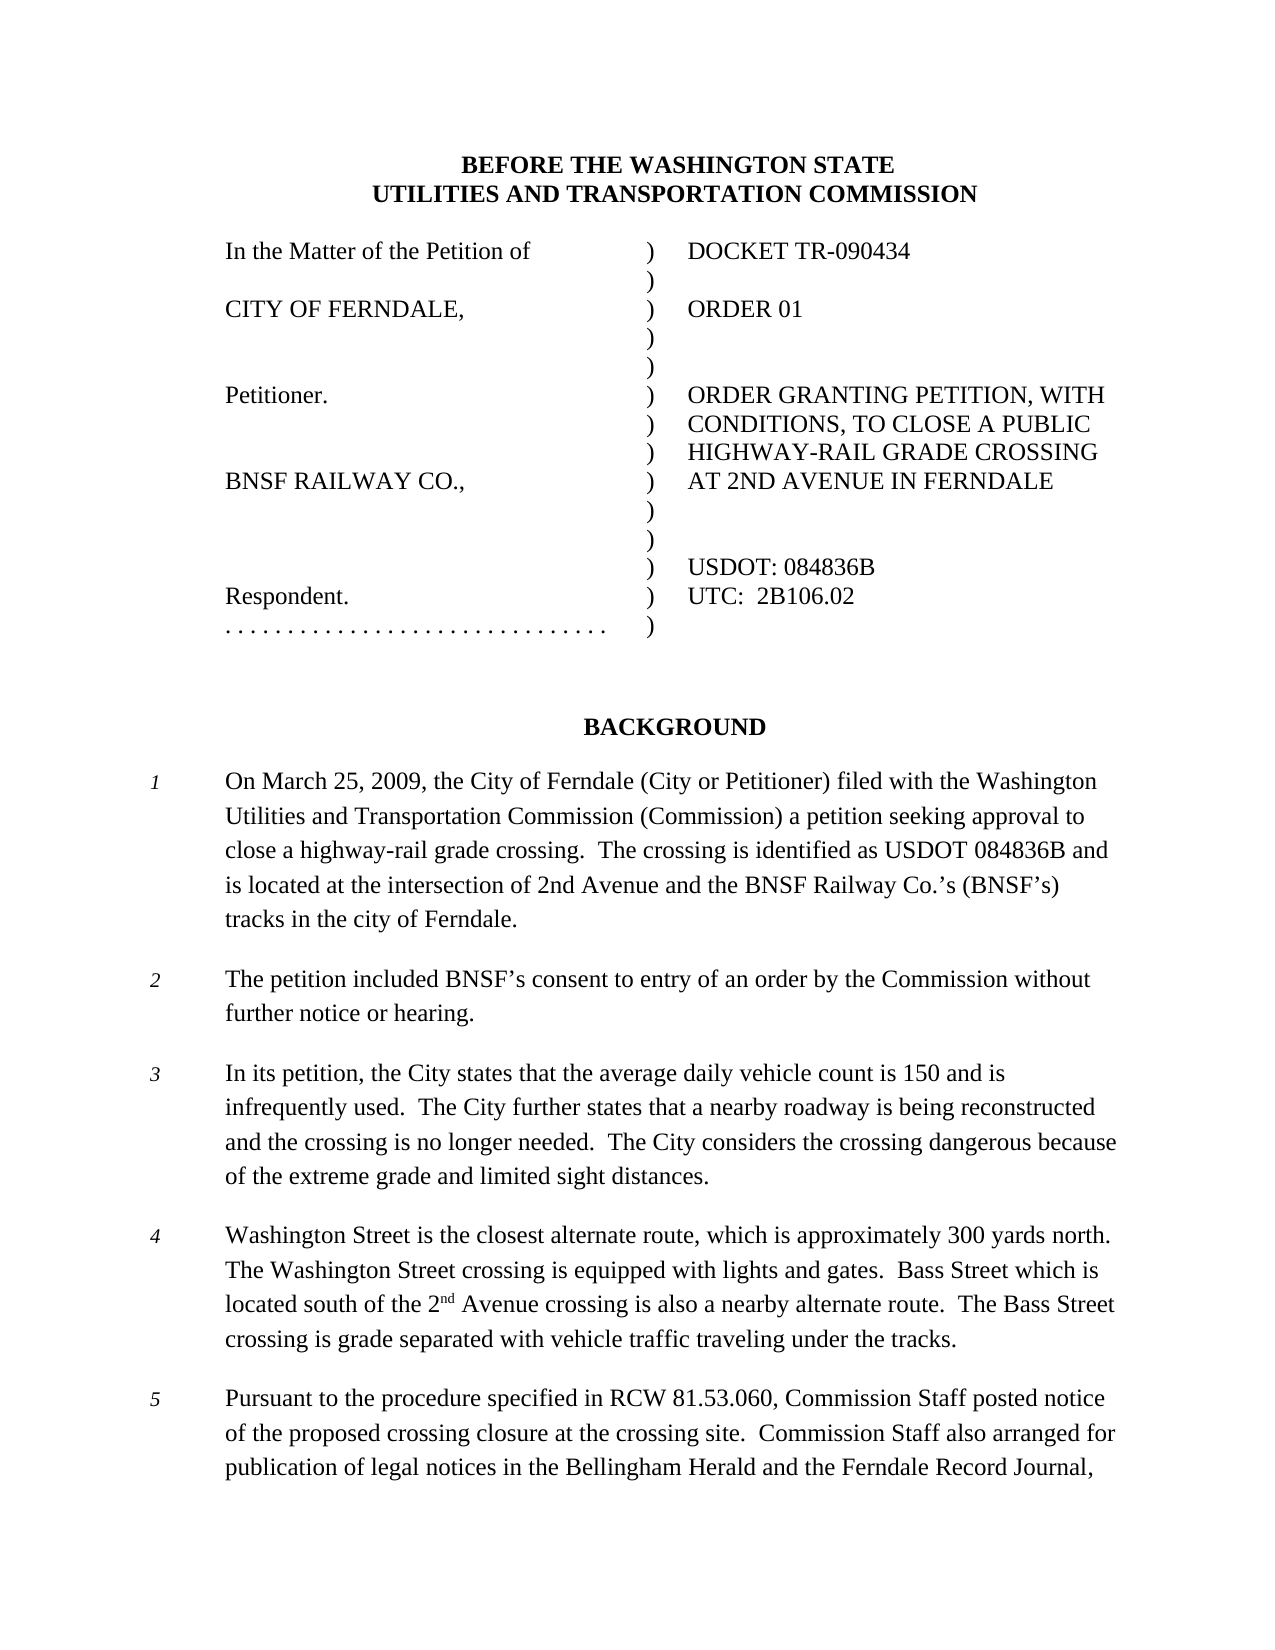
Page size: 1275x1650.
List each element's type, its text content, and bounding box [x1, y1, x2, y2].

text Washington Street is the closest alternate route, which is approximately 300 yards north. The Washington Street crossing is equipped with lights and gates. Bass Street which is located south of the 2nd Avenue crossing is also a nearby alternate route. The Bass Street crossing is grade separated with vehicle traffic traveling under the tracks. [150, 1221, 1125, 1353]
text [150, 1383, 1125, 1481]
subtitle BACKGROUND [225, 712, 1125, 741]
text On March 25, 2009, the City of Ferndale (City or Petitioner) filed with the Washington Utilities and Transportation Commission (Commission) a petition seeking approval to close a highway-rail grade crossing. The crossing is identified as USDOT 084836B and is located at the intersection of 2nd Avenue and the BNSF Railway Co.’s (BNSF’s) tracks in the city of Ferndale. [150, 766, 1125, 933]
text The petition included BNSF’s consent to entry of an order by the Commission without further notice or hearing. [150, 964, 1125, 1027]
text BEFORE THE [225, 150, 1125, 179]
table_header In the Matter of the Petition of CITY OF FERNDALE, Petitioner. BNSF RAILWAY CO., Respondent. . . . . . . . . . . . . . . . . . . . . . . . . . . . . . . . [214, 236, 625, 712]
table_header DOCKET TR-090434 ORDER 01 ORDER GRANTING PETITION, WITH CONDITIONS, TO CLOSE A PUBLIC HIGHWAY-RAIL GRADE CROSSING AT 2ND AVENUE IN FERNDALE USDOT: 084836B UTC: 2B106.02 [676, 236, 1122, 712]
text UTILITIES AND TRANSPORTATION COMMISSION [225, 179, 1125, 207]
text In its petition, the City states that the average daily vehicle count is 150 and is infrequently used. The City further states that a nearby roadway is being reconstructed and the crossing is no longer needed. The City considers the crossing dangerous because of the extreme grade and limited sight distances. [150, 1058, 1125, 1190]
table_header ) ) ) ) ) ) ) ) ) ) ) ) ) ) [625, 236, 676, 712]
